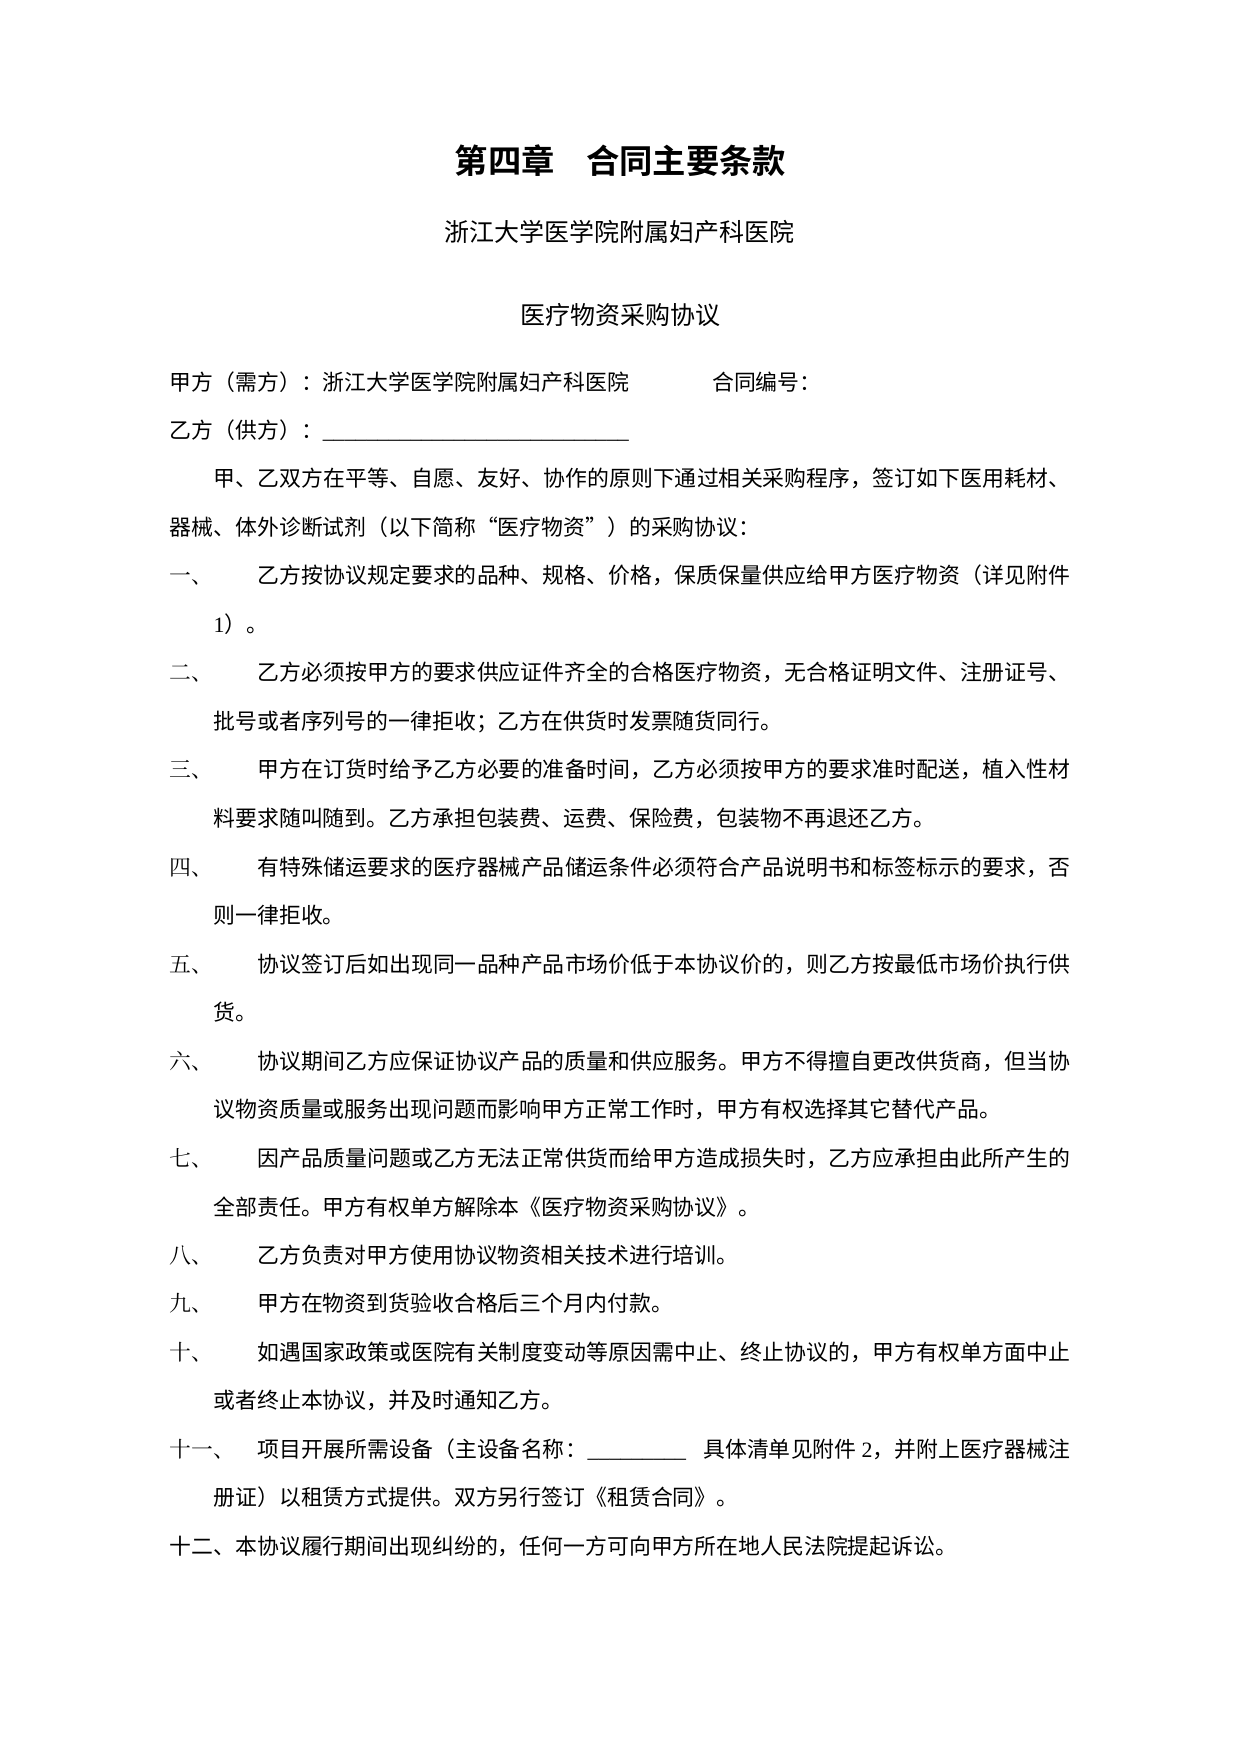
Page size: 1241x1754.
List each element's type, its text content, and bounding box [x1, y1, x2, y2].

list 协议期间乙方应保证协议产品的质量和供应服务。甲方不得擅自更改供货商，但当协议物资质量或服务出现问题而影响甲方正常工作时，甲方有权选择其它替代产品。 [169, 1043, 1071, 1124]
text 十二、本协议履行期间出现纠纷的，任何一方可向甲方所在地人民法院提起诉讼。 [169, 1528, 1071, 1561]
list 协议签订后如出现同一品种产品市场价低于本协议价的，则乙方按最低市场价执行供货。 [169, 946, 1071, 1027]
text 医疗物资采购协议 [169, 281, 1071, 346]
text 乙方（供方）：____________________________ [169, 412, 1071, 445]
text 甲、乙双方在平等、自愿、友好、协作的原则下通过相关采购程序，签订如下医用耗材、器械、体外诊断试剂（以下简称“医疗物资”）的采购协议： [169, 461, 1071, 542]
list 乙方负责对甲方使用协议物资相关技术进行培训。 [169, 1237, 1071, 1270]
list 乙方必须按甲方的要求供应证件齐全的合格医疗物资，无合格证明文件、注册证号、批号或者序列号的一律拒收；乙方在供货时发票随货同行。 [169, 655, 1071, 736]
list 甲方在订货时给予乙方必要的准备时间，乙方必须按甲方的要求准时配送，植入性材料要求随叫随到。乙方承担包装费、运费、保险费，包装物不再退还乙方。 [169, 752, 1071, 833]
text 甲方（需方）：浙江大学医学院附属妇产科医院 合同编号： [169, 364, 1071, 397]
list 乙方按协议规定要求的品种、规格、价格，保质保量供应给甲方医疗物资（详见附件1）。 [169, 558, 1071, 639]
list 项目开展所需设备（主设备名称：_________ 具体清单见附件2，并附上医疗器械注册证）以租赁方式提供。双方另行签订《租赁合同》。 [169, 1431, 1071, 1512]
list 如遇国家政策或医院有关制度变动等原因需中止、终止协议的，甲方有权单方面中止或者终止本协议，并及时通知乙方。 [169, 1334, 1071, 1415]
list 因产品质量问题或乙方无法正常供货而给甲方造成损失时，乙方应承担由此所产生的全部责任。甲方有权单方解除本《医疗物资采购协议》。 [169, 1140, 1071, 1222]
text 浙江大学医学院附属妇产科医院 [169, 198, 1049, 263]
list 甲方在物资到货验收合格后三个月内付款。 [169, 1286, 1071, 1318]
list 有特殊储运要求的医疗器械产品储运条件必须符合产品说明书和标签标示的要求，否则一律拒收。 [169, 849, 1071, 930]
title 第四章 合同主要条款 [169, 127, 1071, 192]
